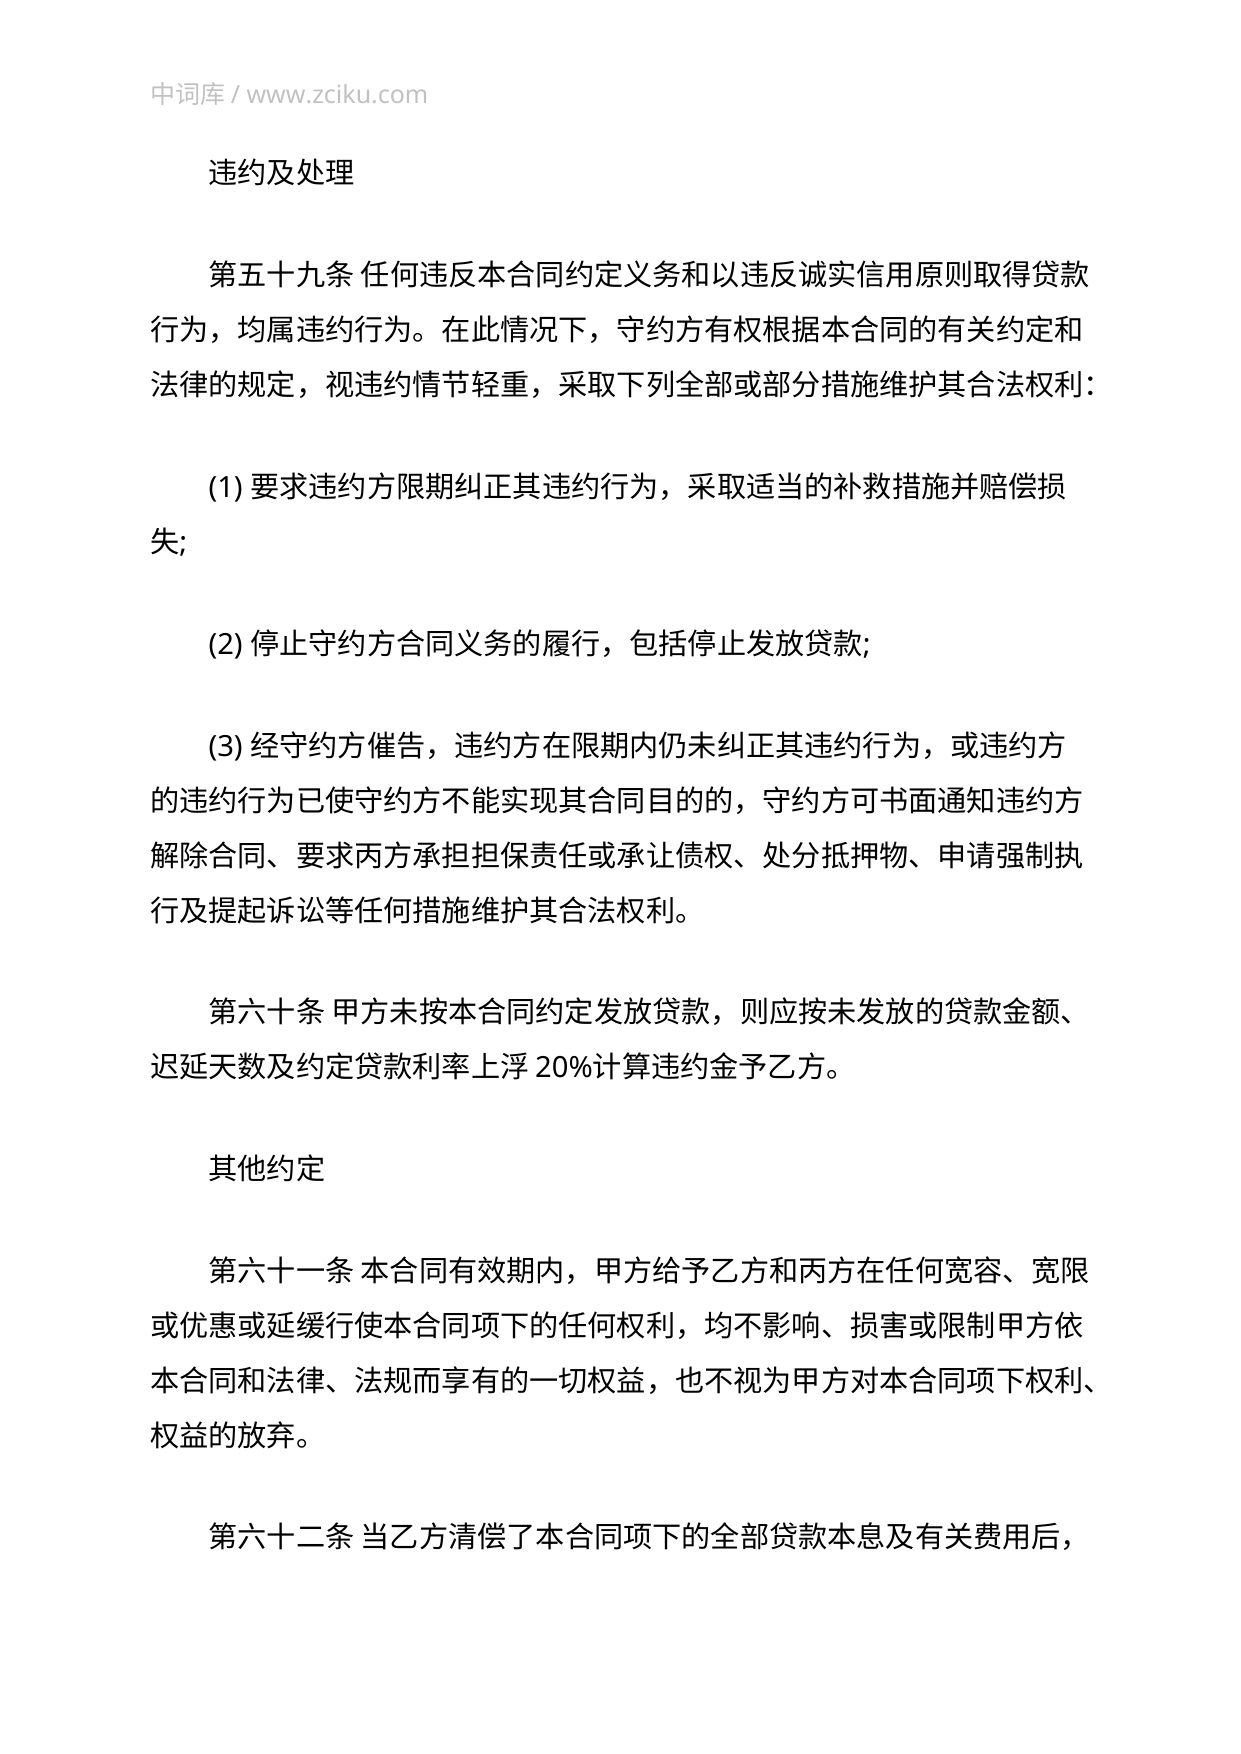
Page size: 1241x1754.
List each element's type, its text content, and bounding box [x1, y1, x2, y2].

text 其他约定 [150, 1146, 1090, 1188]
text (1) 要求违约方限期纠正其违约行为，采取适当的补救措施并赔偿损失; [150, 463, 1090, 561]
text 第五十九条 任何违反本合同约定义务和以违反诚实信用原则取得贷款行为，均属违约行为。在此情况下，守约方有权根据本合同的有关约定和法律的规定，视违约情节轻重，采取下列全部或部分措施维护其合法权利： [150, 252, 1090, 404]
text 第六十一条 本合同有效期内，甲方给予乙方和丙方在任何宽容、宽限或优惠或延缓行使本合同项下的任何权利，均不影响、损害或限制甲方依本合同和法律、法规而享有的一切权益，也不视为甲方对本合同项下权利、权益的放弃。 [150, 1247, 1090, 1454]
text 违约及处理 [150, 150, 1090, 192]
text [150, 1514, 1090, 1556]
text (3) 经守约方催告，违约方在限期内仍未纠正其违约行为，或违约方的违约行为已使守约方不能实现其合同目的的，守约方可书面通知违约方解除合同、要求丙方承担担保责任或承让债权、处分抵押物、申请强制执行及提起诉讼等任何措施维护其合法权利。 [150, 722, 1090, 929]
text (2) 停止守约方合同义务的履行，包括停止发放贷款; [150, 620, 1090, 663]
text 第六十条 甲方未按本合同约定发放贷款，则应按未发放的贷款金额、迟延天数及约定贷款利率上浮20%计算违约金予乙方。 [150, 989, 1090, 1086]
